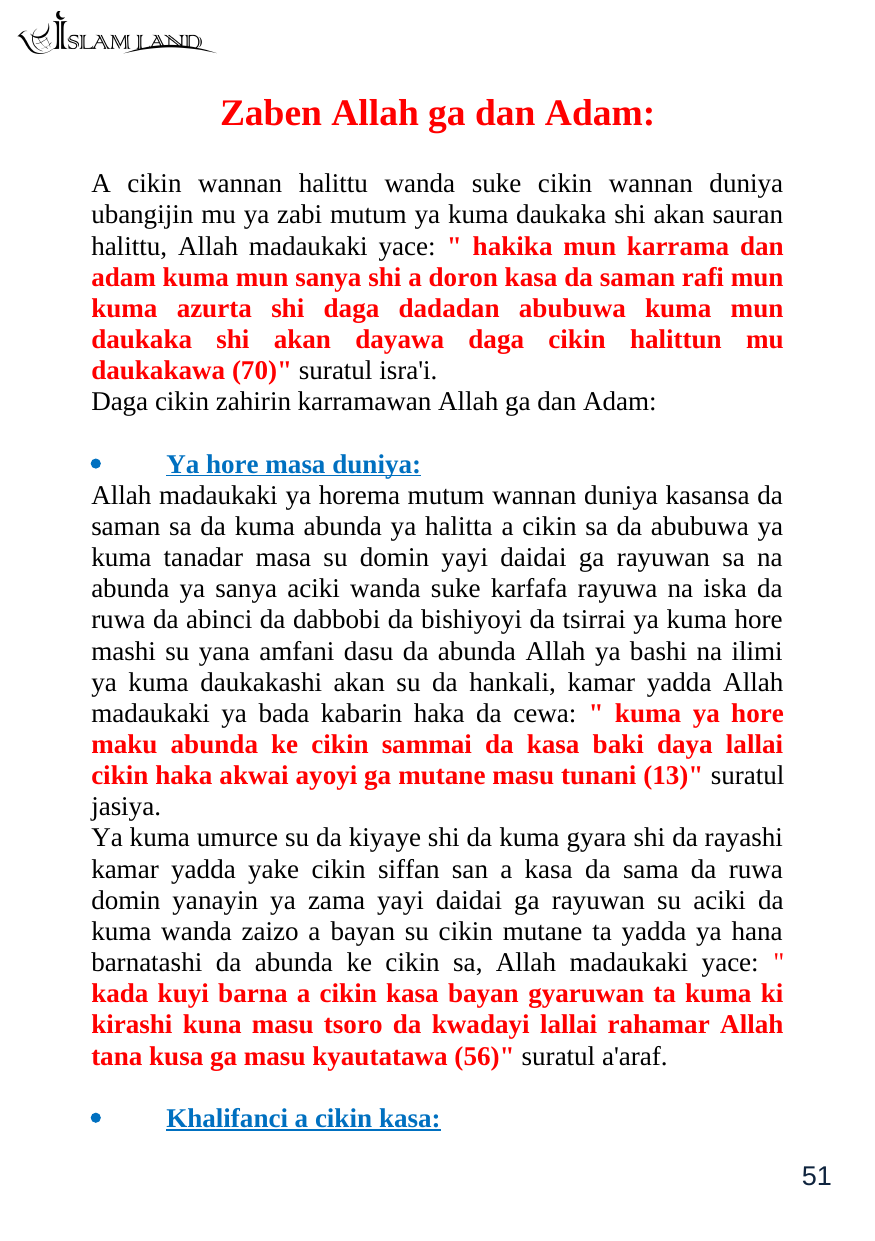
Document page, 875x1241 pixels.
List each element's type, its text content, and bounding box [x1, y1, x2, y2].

list Ya kuma umurce su da kiyaye shi da kuma gyara shi da rayashi kamar yadda yake cikin siffan san a kasa da sama da ruwa domin yanayin ya zama yayi daidai ga rayuwan su aciki da kuma wanda zaizo a bayan su cikin mutane ta yadda ya hana barnatashi da abunda ke cikin sa, Allah madaukaki yace: " kada kuyi barna a cikin kasa bayan gyaruwan ta kuma ki kirashi kuna masu tsoro da kwadayi lallai rahamar Allah tana kusa ga masu kyautatawa (56)" suratul a'araf. [91, 822, 784, 1071]
list Khalifanci a cikin kasa: [91, 1102, 784, 1133]
list Allah madaukaki ya horema mutum wannan duniya kasansa da saman sa da kuma abunda ya halitta a cikin sa da abubuwa ya kuma tanadar masa su domin yayi daidai ga rayuwan sa na abunda ya sanya aciki wanda suke karfafa rayuwa na iska da ruwa da abinci da dabbobi da bishiyoyi da tsirrai ya kuma hore mashi su yana amfani dasu da abunda Allah ya bashi na ilimi ya kuma daukakashi akan su da hankali, kamar yadda Allah madaukaki ya bada kabarin haka da cewa: " kuma ya hore maku abunda ke cikin sammai da kasa baki daya lallai cikin haka akwai ayoyi ga mutane masu tunani (13)" suratul jasiya. [91, 479, 784, 822]
list A cikin wannan halittu wanda suke cikin wannan duniya ubangijin mu ya zabi mutum ya kuma daukaka shi akan sauran halittu, Allah madaukaki yace: " hakika mun karrama dan adam kuma mun sanya shi a doron kasa da saman rafi mun kuma azurta shi daga dadadan abubuwa kuma mun daukaka shi akan dayawa daga cikin halittun mu daukakawa (70)" suratul isra'i. [91, 167, 784, 385]
list Daga cikin zahirin karramawan Allah ga dan Adam: [91, 385, 784, 417]
text Zaben Allah ga dan Adam: [91, 90, 784, 133]
picture [17, 11, 218, 54]
list Ya hore masa duniya: [91, 448, 784, 479]
